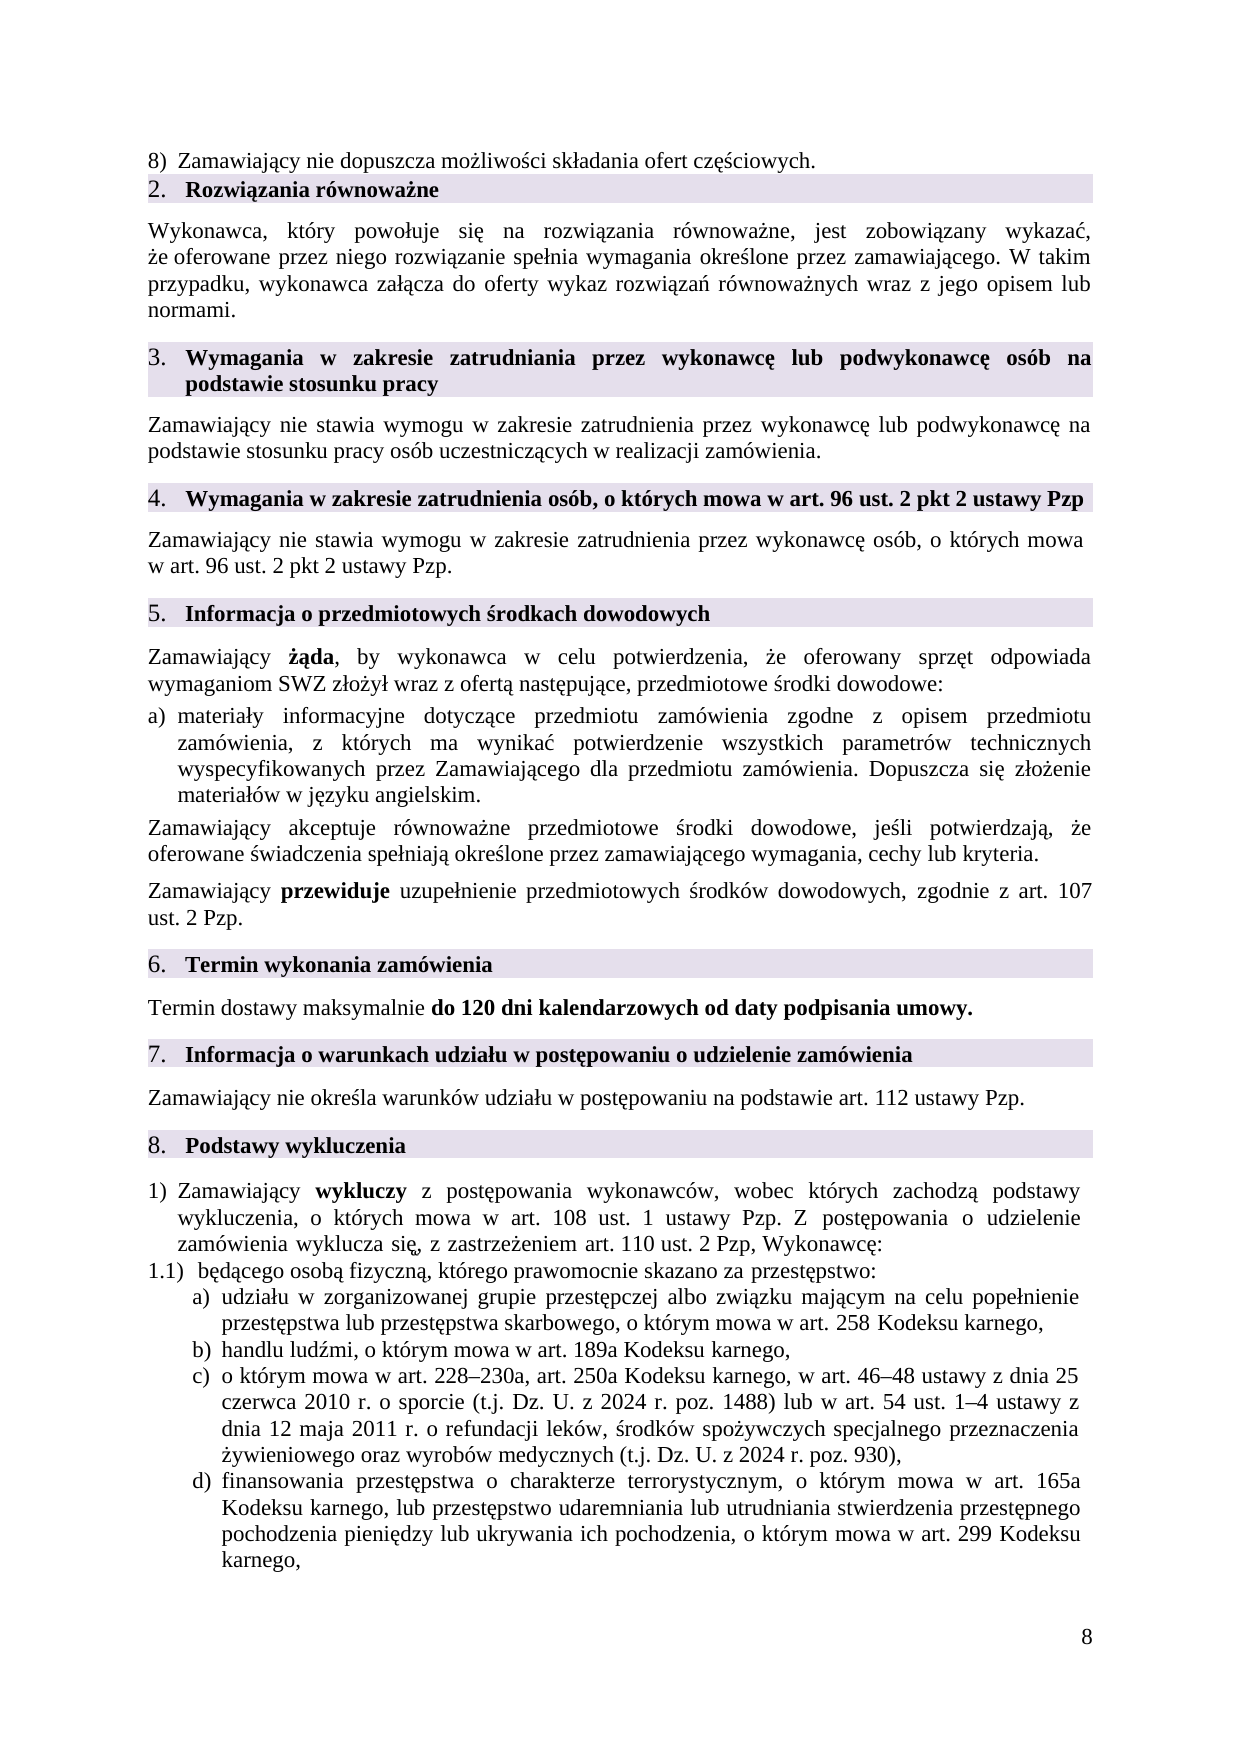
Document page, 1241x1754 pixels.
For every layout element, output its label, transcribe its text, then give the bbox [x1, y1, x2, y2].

text Zamawiający przewiduje uzupełnienie przedmiotowych środków dowodowych, zgodnie z art. 107 ust. 2 Pzp. [148, 877, 1093, 930]
text Wykonawca, który powołuje się na rozwiązania równoważne, jest zobowiązany wykazać, że oferowane przez niego rozwiązanie spełnia wymagania określone przez zamawiającego. W takim przypadku, wykonawca załącza do oferty wykaz rozwiązań równoważnych wraz z jego opisem lub normami. [148, 217, 1093, 322]
list Podstawy wykluczenia [148, 1130, 1093, 1158]
list Zamawiający nie dopuszcza możliwości składania ofert częściowych. [148, 148, 1093, 174]
list Wymagania w zakresie zatrudniania przez wykonawcę lub podwykonawcę osób na podstawie stosunku pracy [148, 342, 1093, 397]
list Wymagania w zakresie zatrudnienia osób, o których mowa w art. 96 ust. 2 pkt 2 ustawy Pzp [148, 483, 1093, 512]
text Termin dostawy maksymalnie do 120 dni kalendarzowych od daty podpisania umowy. [148, 994, 1093, 1021]
list handlu ludźmi, o którym mowa w art. 189a Kodeksu karnego, [192, 1336, 1093, 1362]
list udziału w zorganizowanej grupie przestępczej albo związku mającym na celu popełnienie przestępstwa lub przestępstwa skarbowego, o którym mowa w art. 258 Kodeksu karnego, [192, 1283, 1081, 1336]
text Zamawiający akceptuje równoważne przedmiotowe środki dowodowe, jeśli potwierdzają, że oferowane świadczenia spełniają określone przez zamawiającego wymagania, cechy lub kryteria. [148, 814, 1093, 867]
text Zamawiający nie określa warunków udziału w postępowaniu na podstawie art. 112 ustawy Pzp. [148, 1084, 1093, 1111]
list Rozwiązania równoważne [148, 174, 1093, 203]
list Informacja o przedmiotowych środkach dowodowych [148, 598, 1093, 627]
text Zamawiający nie stawia wymogu w zakresie zatrudnienia przez wykonawcę osób, o których mowa w art. 96 ust. 2 pkt 2 ustawy Pzp. [148, 526, 1093, 579]
list finansowania przestępstwa o charakterze terrorystycznym, o którym mowa w art. 165a Kodeksu karnego, lub przestępstwo udaremniania lub utrudniania stwierdzenia przestępnego pochodzenia pieniędzy lub ukrywania ich pochodzenia, o którym mowa w art. 299 Kodeksu karnego, [192, 1467, 1081, 1573]
list Informacja o warunkach udziału w postępowaniu o udzielenie zamówienia [148, 1039, 1093, 1067]
list Termin wykonania zamówienia [148, 949, 1093, 978]
text Zamawiający żąda, by wykonawca w celu potwierdzenia, że oferowany sprzęt odpowiada wymaganiom SWZ złożył wraz z ofertą następujące, przedmiotowe środki dowodowe: [148, 643, 1093, 696]
text Zamawiający nie stawia wymogu w zakresie zatrudnienia przez wykonawcę lub podwykonawcę na podstawie stosunku pracy osób uczestniczących w realizacji zamówienia. [148, 397, 1093, 464]
list o którym mowa w art. 228–230a, art. 250a Kodeksu karnego, w art. 46–48 ustawy z dnia 25 czerwca 2010 r. o sporcie (t.j. Dz. U. z 2024 r. poz. 1488) lub w art. 54 ust. 1–4 ustawy z dnia 12 maja 2011 r. o refundacji leków, środków spożywczych specjalnego przeznaczenia żywieniowego oraz wyrobów medycznych (t.j. Dz. U. z 2024 r. poz. 930), [192, 1362, 1081, 1467]
list będącego osobą fizyczną, którego prawomocnie skazano za przestępstwo: [148, 1257, 1093, 1283]
list Zamawiający wykluczy z postępowania wykonawców, wobec których zachodzą podstawy wykluczenia, o których mowa w art. 108 ust. 1 ustawy Pzp. Z postępowania o udzielenie zamówienia wyklucza się̨, z zastrzeżeniem art. 110 ust. 2 Pzp, Wykonawcę: [148, 1178, 1081, 1257]
list materiały informacyjne dotyczące przedmiotu zamówienia zgodne z opisem przedmiotu zamówienia, z których ma wynikać potwierdzenie wszystkich parametrów technicznych wyspecyfikowanych przez Zamawiającego dla przedmiotu zamówienia. Dopuszcza się złożenie materiałów w języku angielskim. [148, 702, 1093, 808]
